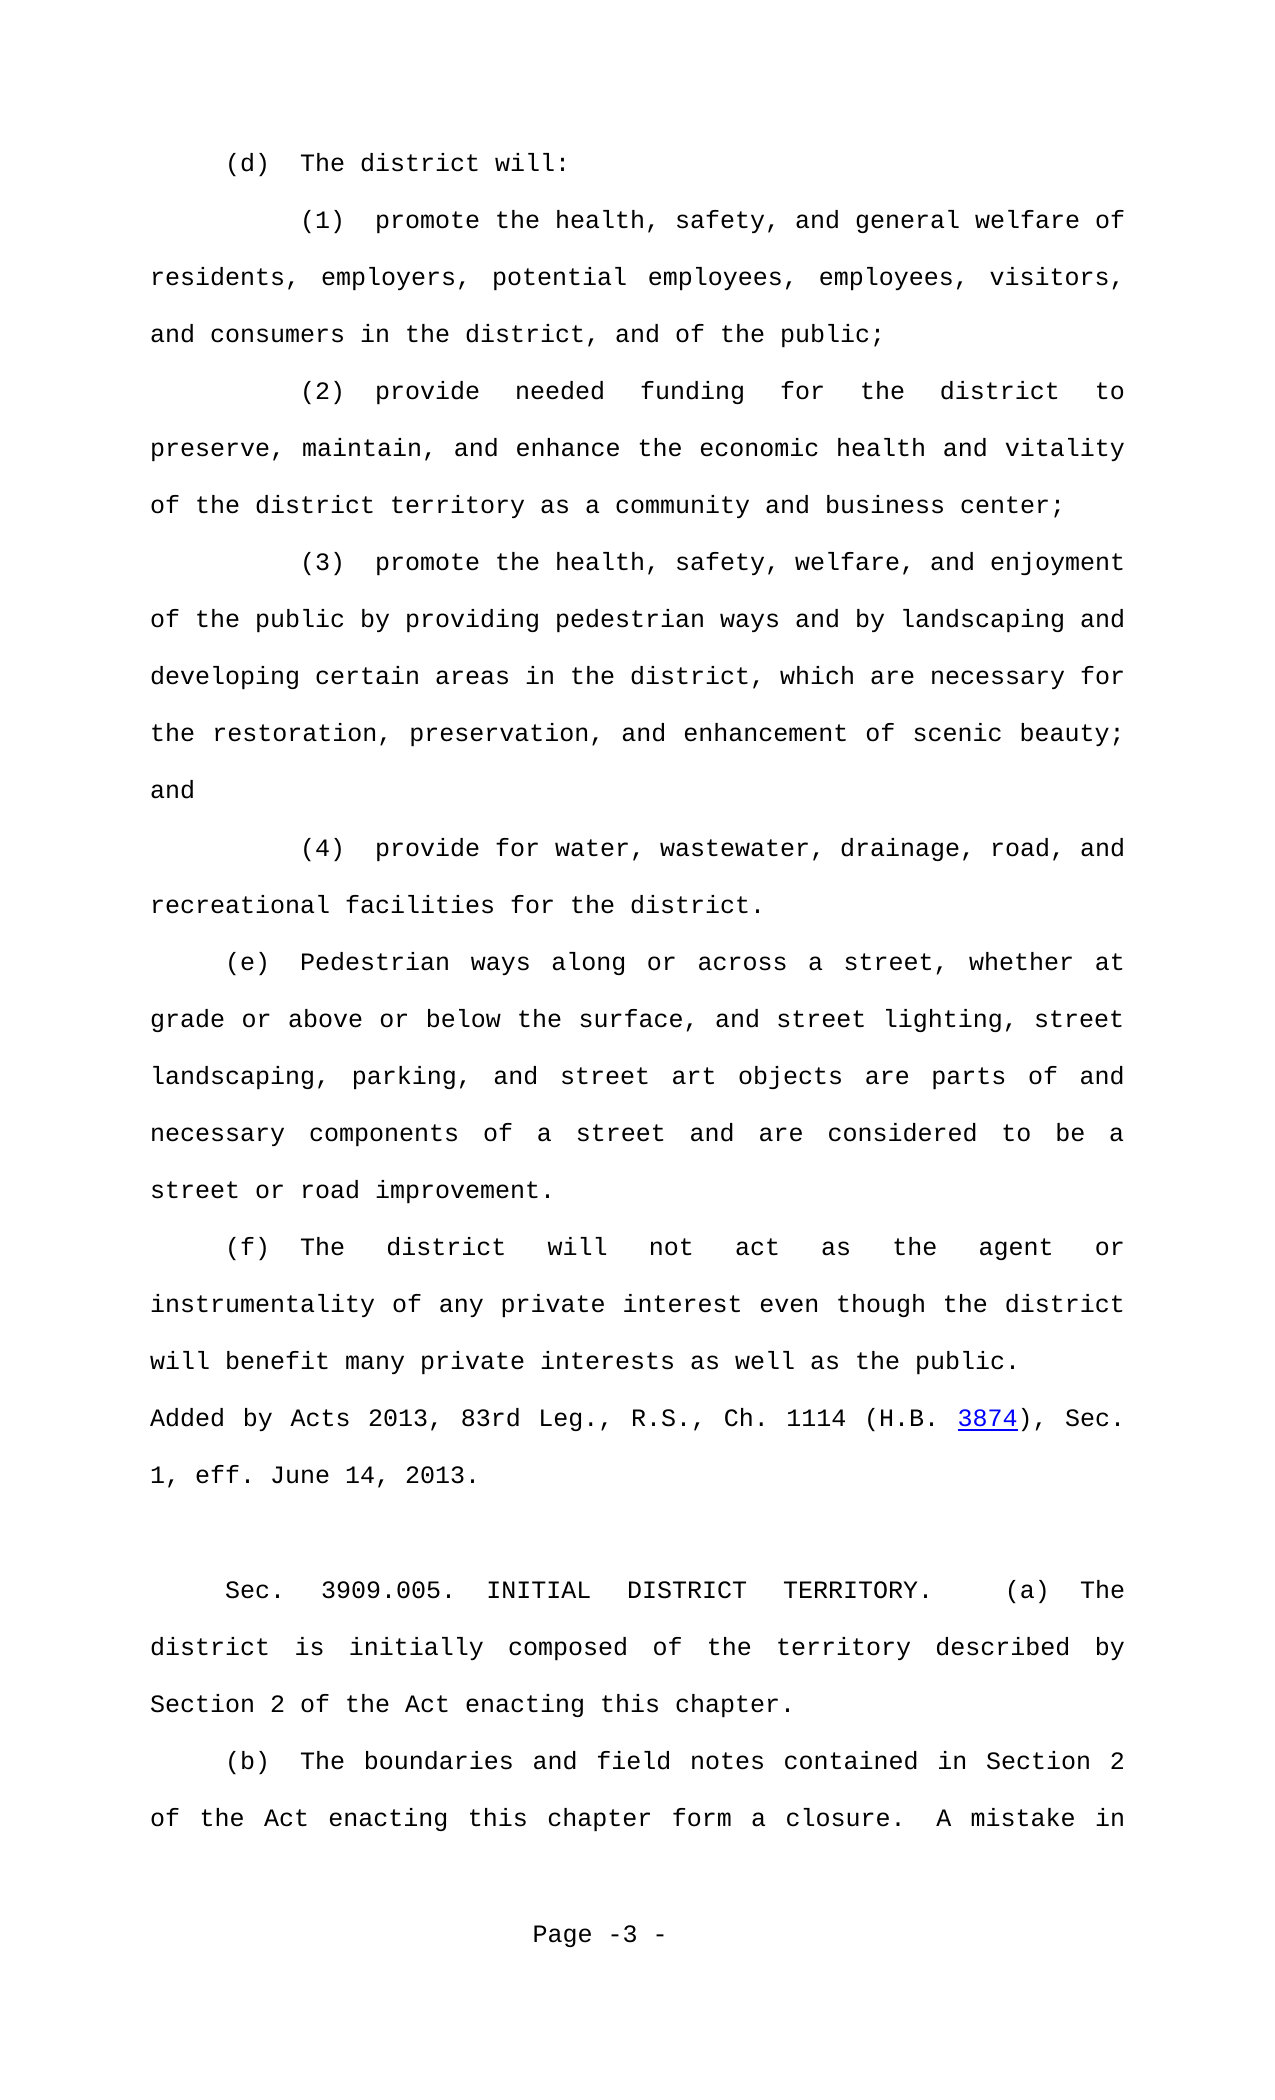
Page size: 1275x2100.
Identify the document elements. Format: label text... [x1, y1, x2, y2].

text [150, 1748, 1125, 1834]
text (1) promote the health, safety, and general welfare of residents, employers, potential employees, employees, visitors, and consumers in the district, and of the public; [150, 207, 1125, 350]
text Sec. 3909.005. INITIAL DISTRICT TERRITORY. (a) The district is initially composed of the territory described by Section 2 of the Act enacting this chapter. [150, 1577, 1125, 1720]
text (f) The district will not act as the agent or instrumentality of any private interest even though the district will benefit many private interests as well as the public. [150, 1234, 1125, 1377]
text (d) The district will: [150, 150, 1125, 178]
text (e) Pedestrian ways along or across a street, whether at grade or above or below the surface, and street lighting, street landscaping, parking, and street art objects are parts of and necessary components of a street and are considered to be a street or road improvement. [150, 949, 1125, 1206]
text (4) provide for water, wastewater, drainage, road, and recreational facilities for the district. [150, 835, 1125, 921]
text (3) promote the health, safety, welfare, and enjoyment of the public by providing pedestrian ways and by landscaping and developing certain areas in the district, which are necessary for the restoration, preservation, and enhancement of scenic beauty; and [150, 549, 1125, 806]
text Added by Acts 2013, 83rd Leg., R.S., Ch. 1114 (H.B. 3874), Sec. 1, eff. June 14, 2013. [150, 1406, 1125, 1491]
text (2) provide needed funding for the district to preserve, maintain, and enhance the economic health and vitality of the district territory as a community and business center; [150, 378, 1125, 521]
